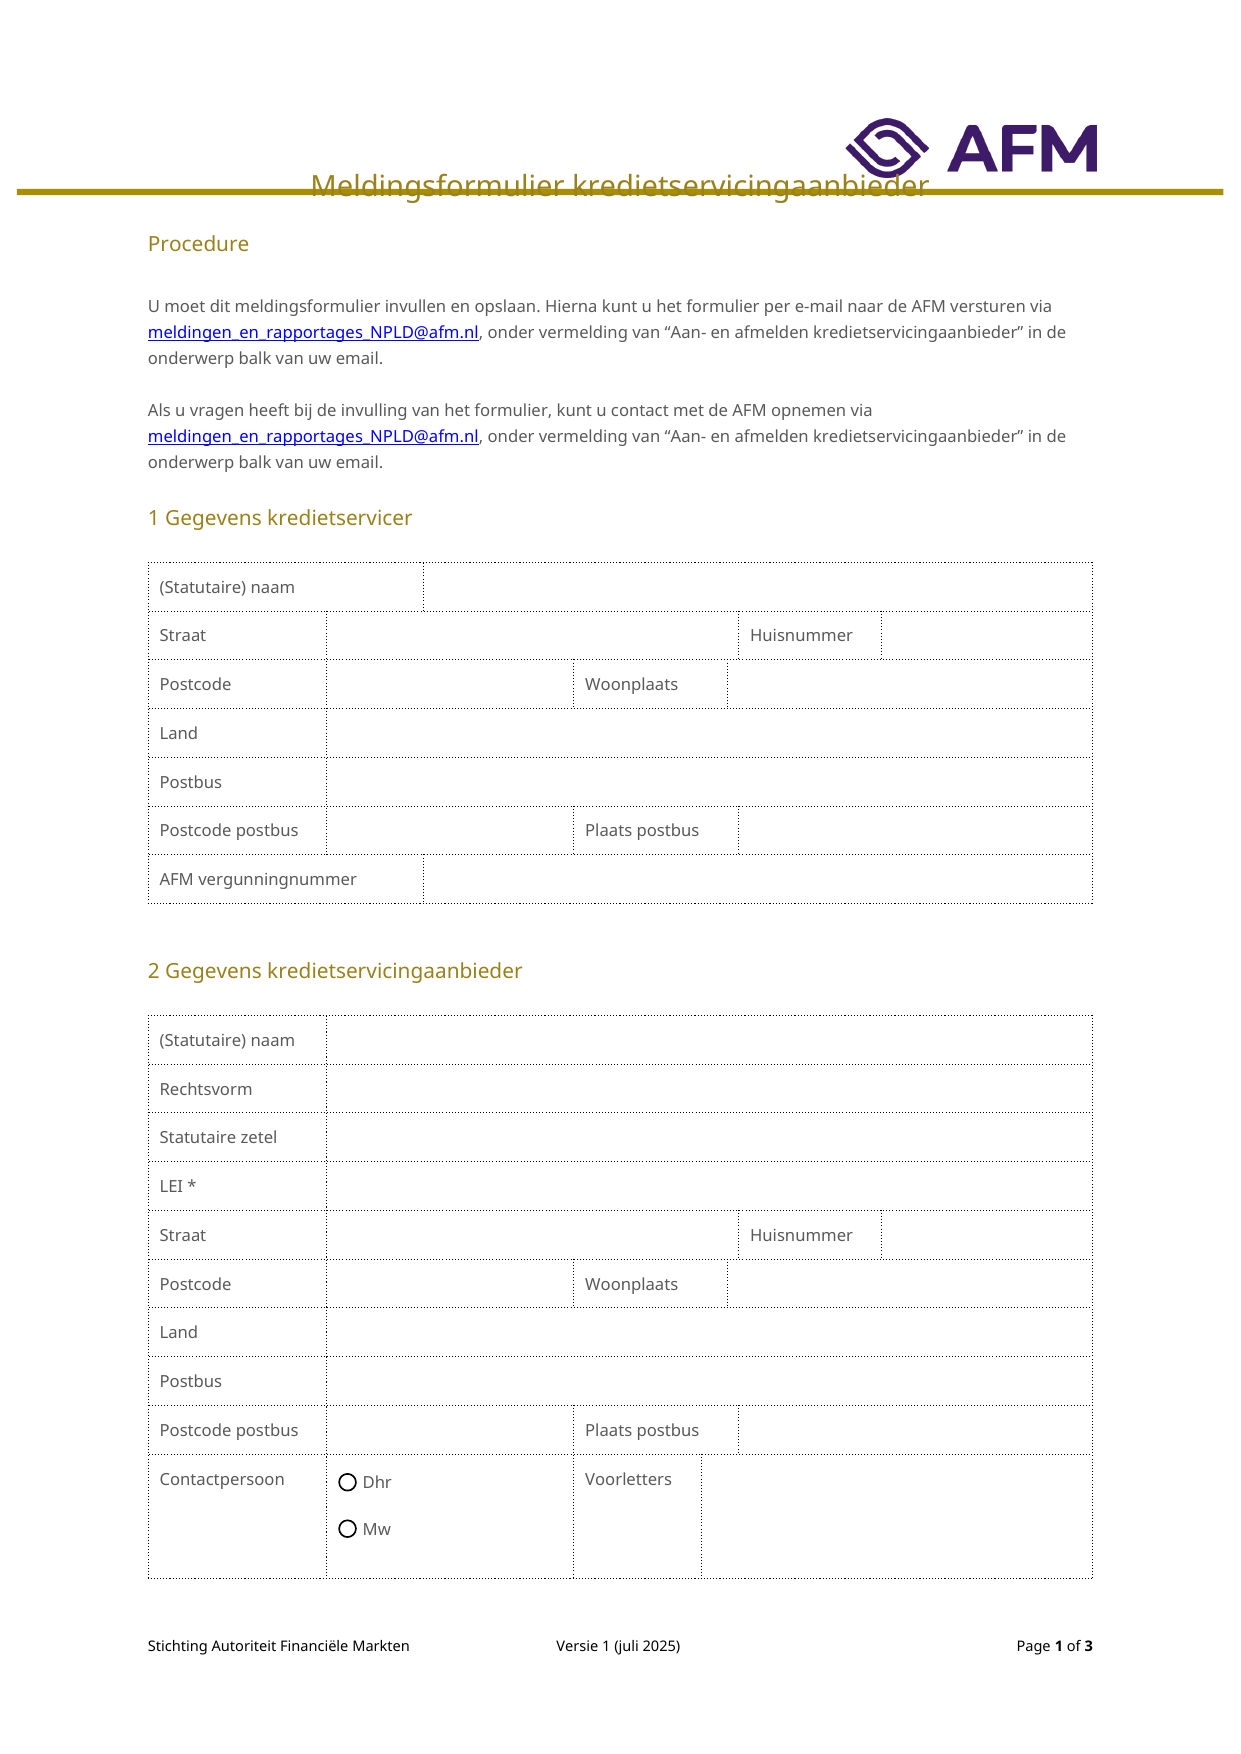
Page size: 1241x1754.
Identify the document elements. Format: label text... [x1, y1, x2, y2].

table_header [326, 1015, 1092, 1063]
table_cell [881, 611, 1092, 659]
table_header (Statutaire) naam [148, 1015, 326, 1063]
table_cell Woonplaats [574, 659, 728, 708]
table_cell [423, 854, 1092, 903]
table_cell [326, 1405, 574, 1453]
table_cell AFM vergunningnummer [148, 854, 423, 903]
text 1 Gegevens kredietservicer [148, 503, 1093, 532]
table_cell [326, 757, 1092, 806]
table_cell [326, 1112, 1092, 1161]
table_header (Statutaire) naam [148, 562, 423, 611]
table_cell Postcode [148, 659, 326, 708]
table_cell [702, 1454, 1092, 1577]
table_cell Land [148, 1307, 326, 1356]
table_cell Straat [148, 611, 326, 659]
table_cell [326, 1161, 1092, 1210]
table_cell [881, 1210, 1092, 1258]
table_cell [326, 659, 574, 708]
table_cell Rechtsvorm [148, 1064, 326, 1112]
table_cell Woonplaats [574, 1259, 728, 1307]
text Procedure [148, 229, 1093, 258]
table_cell Plaats postbus [574, 806, 739, 854]
table_cell Postcode postbus [148, 806, 326, 854]
table_cell [728, 659, 1092, 708]
table_cell [326, 1454, 574, 1577]
text U moet dit meldingsformulier invullen en opslaan. Hierna kunt u het formulier per e-mail naar de AFM versturen via meldingen_en_rapportages_NPLD@afm.nl, onder vermelding van “Aan- en afmelden kredietservicingaanbieder” in de onderwerp balk van uw email. [148, 295, 1093, 369]
table_cell [728, 1259, 1092, 1307]
table_cell [326, 1064, 1092, 1112]
table_cell [326, 611, 739, 659]
table_cell [326, 708, 1092, 757]
table_cell [326, 806, 574, 854]
text Als u vragen heeft bij de invulling van het formulier, kunt u contact met de AFM opnemen via meldingen_en_rapportages_NPLD@afm.nl, onder vermelding van “Aan- en afmelden kredietservicingaanbieder” in de onderwerp balk van uw email. [148, 399, 1093, 474]
table_cell Huisnummer [739, 611, 881, 659]
table_cell [739, 1405, 1092, 1453]
table_cell [326, 1259, 574, 1307]
table_cell Straat [148, 1210, 326, 1258]
table_cell Postbus [148, 757, 326, 806]
table_cell [326, 1356, 1092, 1405]
table_cell [326, 1307, 1092, 1356]
table_cell Voorletters [574, 1454, 702, 1577]
table_cell LEI * [148, 1161, 326, 1210]
table_cell Huisnummer [739, 1210, 881, 1258]
table_cell Land [148, 708, 326, 757]
text 2 Gegevens kredietservicingaanbieder [148, 956, 1093, 984]
table_cell Statutaire zetel [148, 1112, 326, 1161]
table_cell Postbus [148, 1356, 326, 1405]
table_cell Postcode [148, 1259, 326, 1307]
table_cell [326, 1210, 739, 1258]
table_cell Postcode postbus [148, 1405, 326, 1453]
table_cell [739, 806, 1092, 854]
table_header [423, 562, 1092, 611]
picture [844, 118, 1098, 178]
table_cell Contactpersoon [148, 1454, 326, 1577]
table_cell Plaats postbus [574, 1405, 739, 1453]
